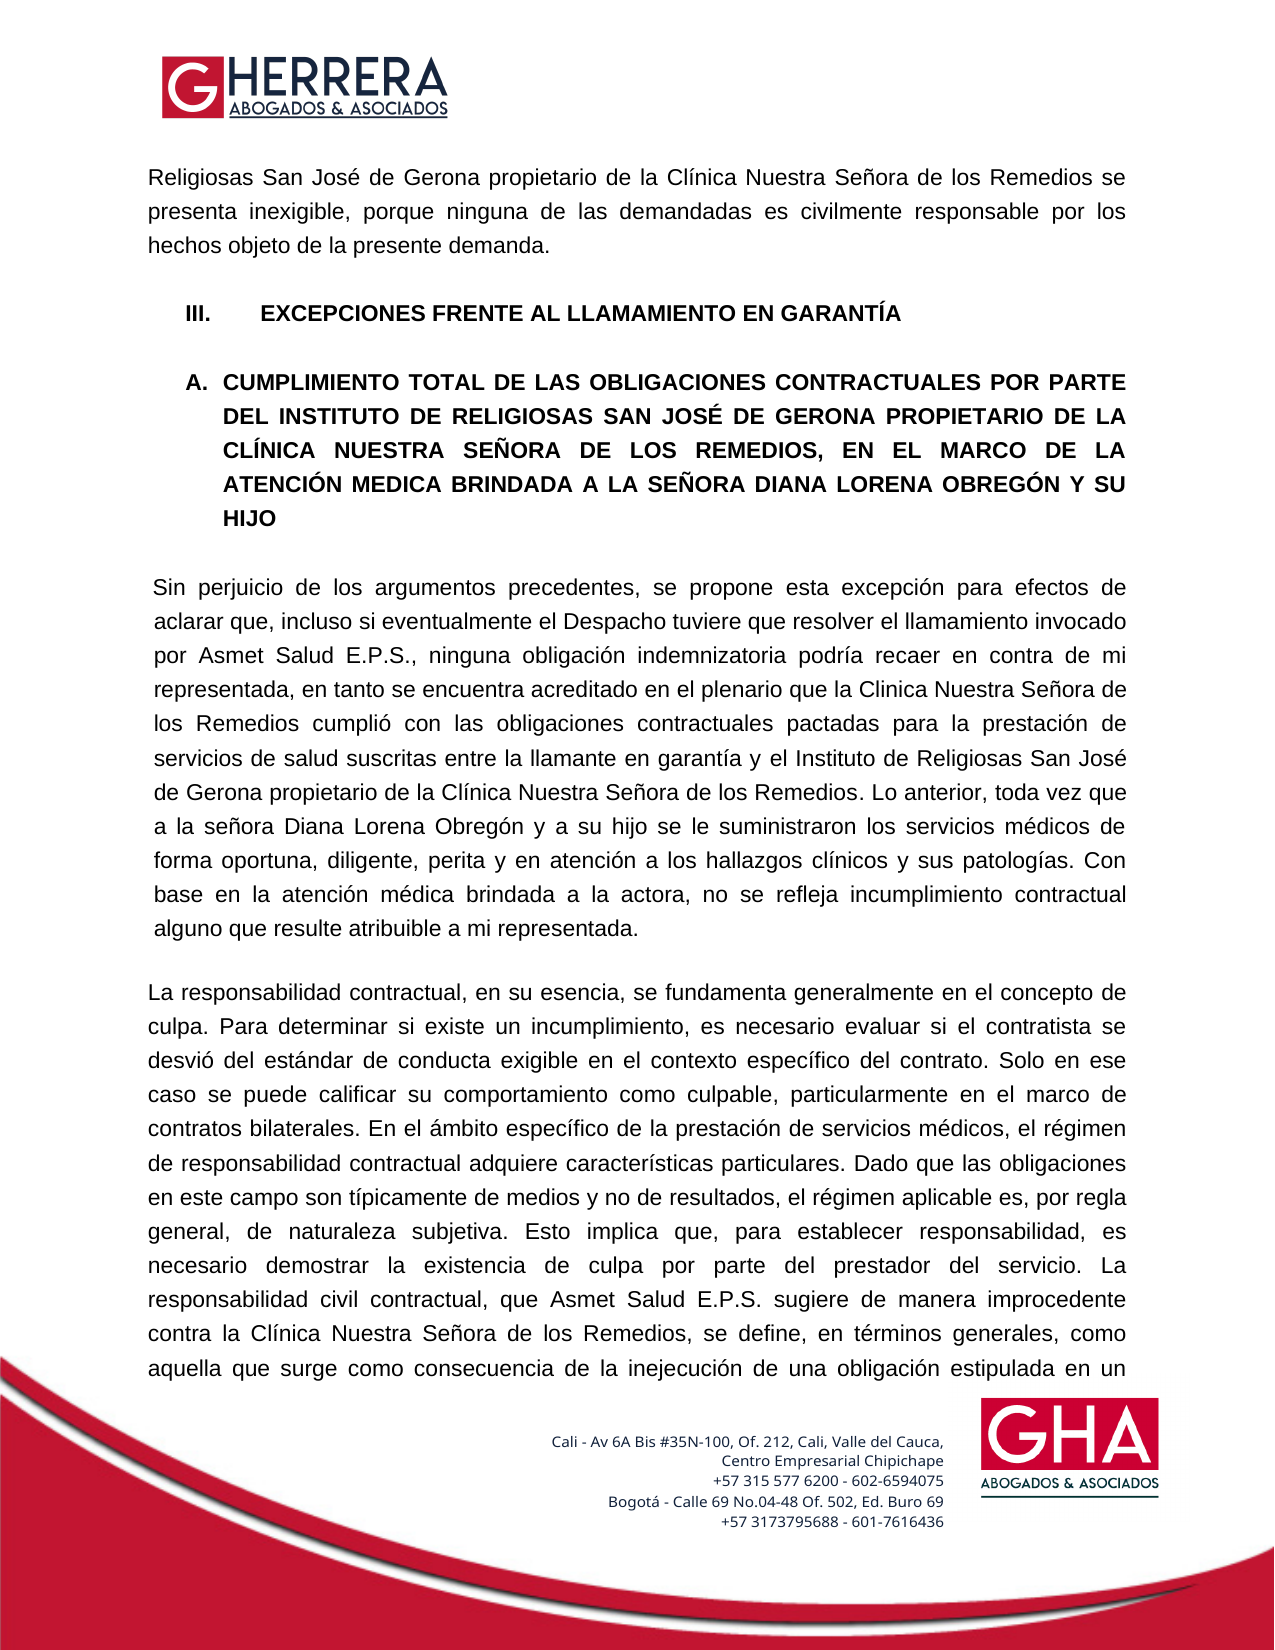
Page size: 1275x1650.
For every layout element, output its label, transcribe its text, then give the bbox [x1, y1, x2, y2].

picture [0, 1343, 1274, 1650]
picture [147, 39, 462, 135]
text Sin perjuicio de los argumentos precedentes, se propone esta excepción para efectos de aclarar que, incluso si eventualmente el Despacho tuviere que resolver el llamamiento invocado por Asmet Salud E.P.S., ninguna obligación indemnizatoria podría recaer en contra de mi representada, en tanto se encuentra acreditado en el plenario que la Clinica Nuestra Señora de los Remedios cumplió con las obligaciones contractuales pactadas para la prestación de servicios de salud suscritas entre la llamante en garantía y el Instituto de Religiosas San José de Gerona propietario de la Clínica Nuestra Señora de los Remedios. Lo anterior, toda vez que a la señora Diana Lorena Obregón y a su hijo se le suministraron los servicios médicos de forma oportuna, diligente, perita y en atención a los hallazgos clínicos y sus patologías. Con base en la atención médica brindada a la actora, no se refleja incumplimiento contractual alguno que resulte atribuible a mi representada. [152, 574, 1127, 942]
list CUMPLIMIENTO TOTAL DE LAS OBLIGACIONES CONTRACTUALES POR PARTE DEL INSTITUTO DE RELIGIOSAS SAN JOSÉ DE GERONA PROPIETARIO DE LA CLÍNICA NUESTRA SEÑORA DE LOS REMEDIOS, EN EL MARCO DE LA ATENCIÓN MEDICA BRINDADA A LA SEÑORA DIANA LORENA OBREGÓN Y SU HIJO [185, 369, 1127, 532]
list EXCEPCIONES FRENTE AL LLAMAMIENTO EN GARANTÍA [185, 300, 1127, 327]
